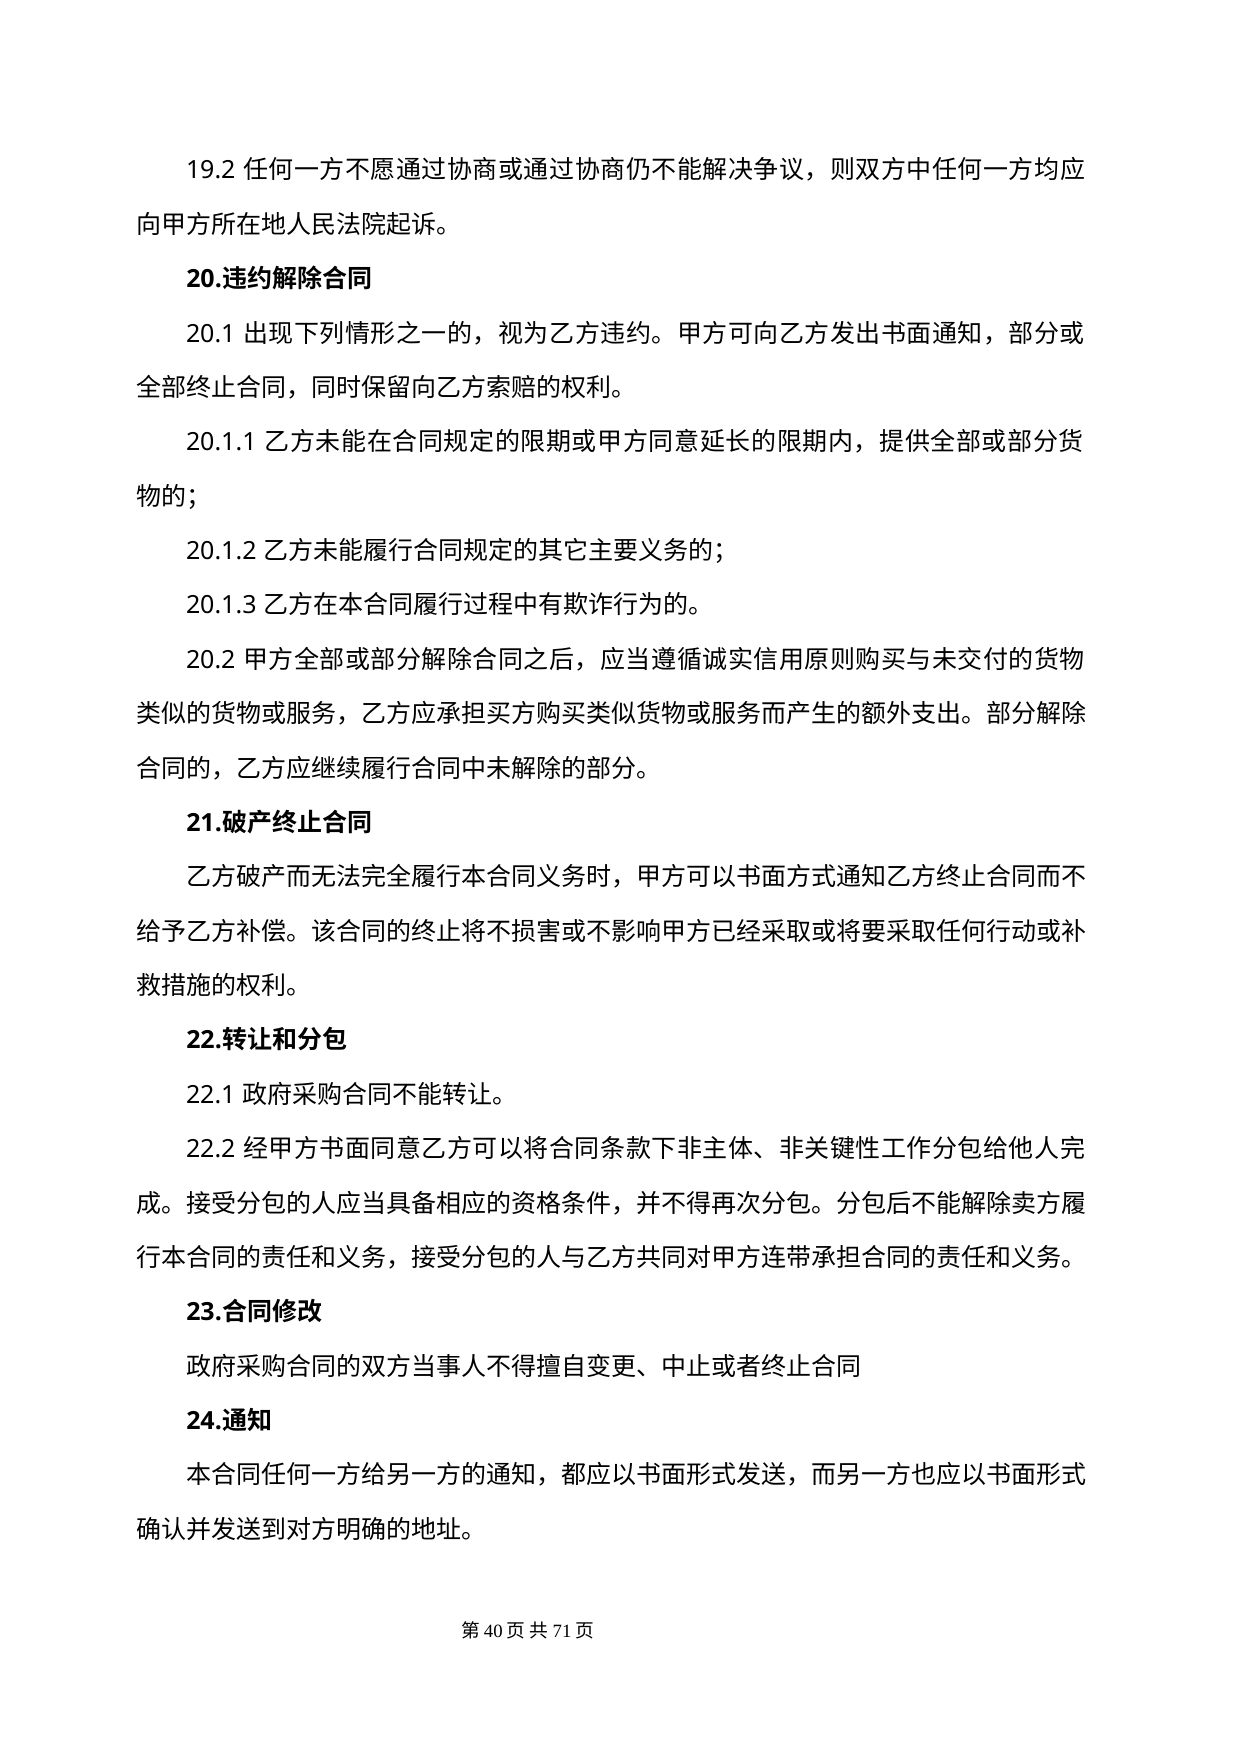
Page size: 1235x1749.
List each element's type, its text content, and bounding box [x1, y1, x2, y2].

text 22.1 政府采购合同不能转让。 [136, 1074, 1086, 1111]
text 20.1.2 乙方未能履行合同规定的其它主要义务的； [136, 531, 1086, 567]
text 20.1.3 乙方在本合同履行过程中有欺诈行为的。 [136, 585, 1086, 621]
text 24.通知 [136, 1401, 1086, 1437]
text 本合同任何一方给另一方的通知，都应以书面形式发送，而另一方也应以书面形式确认并发送到对方明确的地址。 [136, 1455, 1086, 1546]
text 20.2 甲方全部或部分解除合同之后，应当遵循诚实信用原则购买与未交付的货物类似的货物或服务，乙方应承担买方购买类似货物或服务而产生的额外支出。部分解除合同的，乙方应继续履行合同中未解除的部分。 [136, 639, 1086, 784]
text 20.违约解除合同 [136, 259, 1086, 295]
text 19.2 任何一方不愿通过协商或通过协商仍不能解决争议，则双方中任何一方均应向甲方所在地人民法院起诉。 [136, 150, 1086, 241]
text 政府采购合同的双方当事人不得擅自变更、中止或者终止合同 [136, 1346, 1086, 1382]
text 21.破产终止合同 [136, 802, 1086, 839]
text 乙方破产而无法完全履行本合同义务时，甲方可以书面方式通知乙方终止合同而不给予乙方补偿。该合同的终止将不损害或不影响甲方已经采取或将要采取任何行动或补救措施的权利。 [136, 857, 1086, 1002]
text 22.2 经甲方书面同意乙方可以将合同条款下非主体、非关键性工作分包给他人完成。接受分包的人应当具备相应的资格条件，并不得再次分包。分包后不能解除卖方履行本合同的责任和义务，接受分包的人与乙方共同对甲方连带承担合同的责任和义务。 [136, 1129, 1086, 1274]
text 20.1 出现下列情形之一的，视为乙方违约。甲方可向乙方发出书面通知，部分或全部终止合同，同时保留向乙方索赔的权利。 [136, 313, 1086, 404]
text 20.1.1 乙方未能在合同规定的限期或甲方同意延长的限期内，提供全部或部分货物的； [136, 422, 1086, 512]
text 22.转让和分包 [136, 1020, 1086, 1056]
text 23.合同修改 [136, 1292, 1086, 1328]
